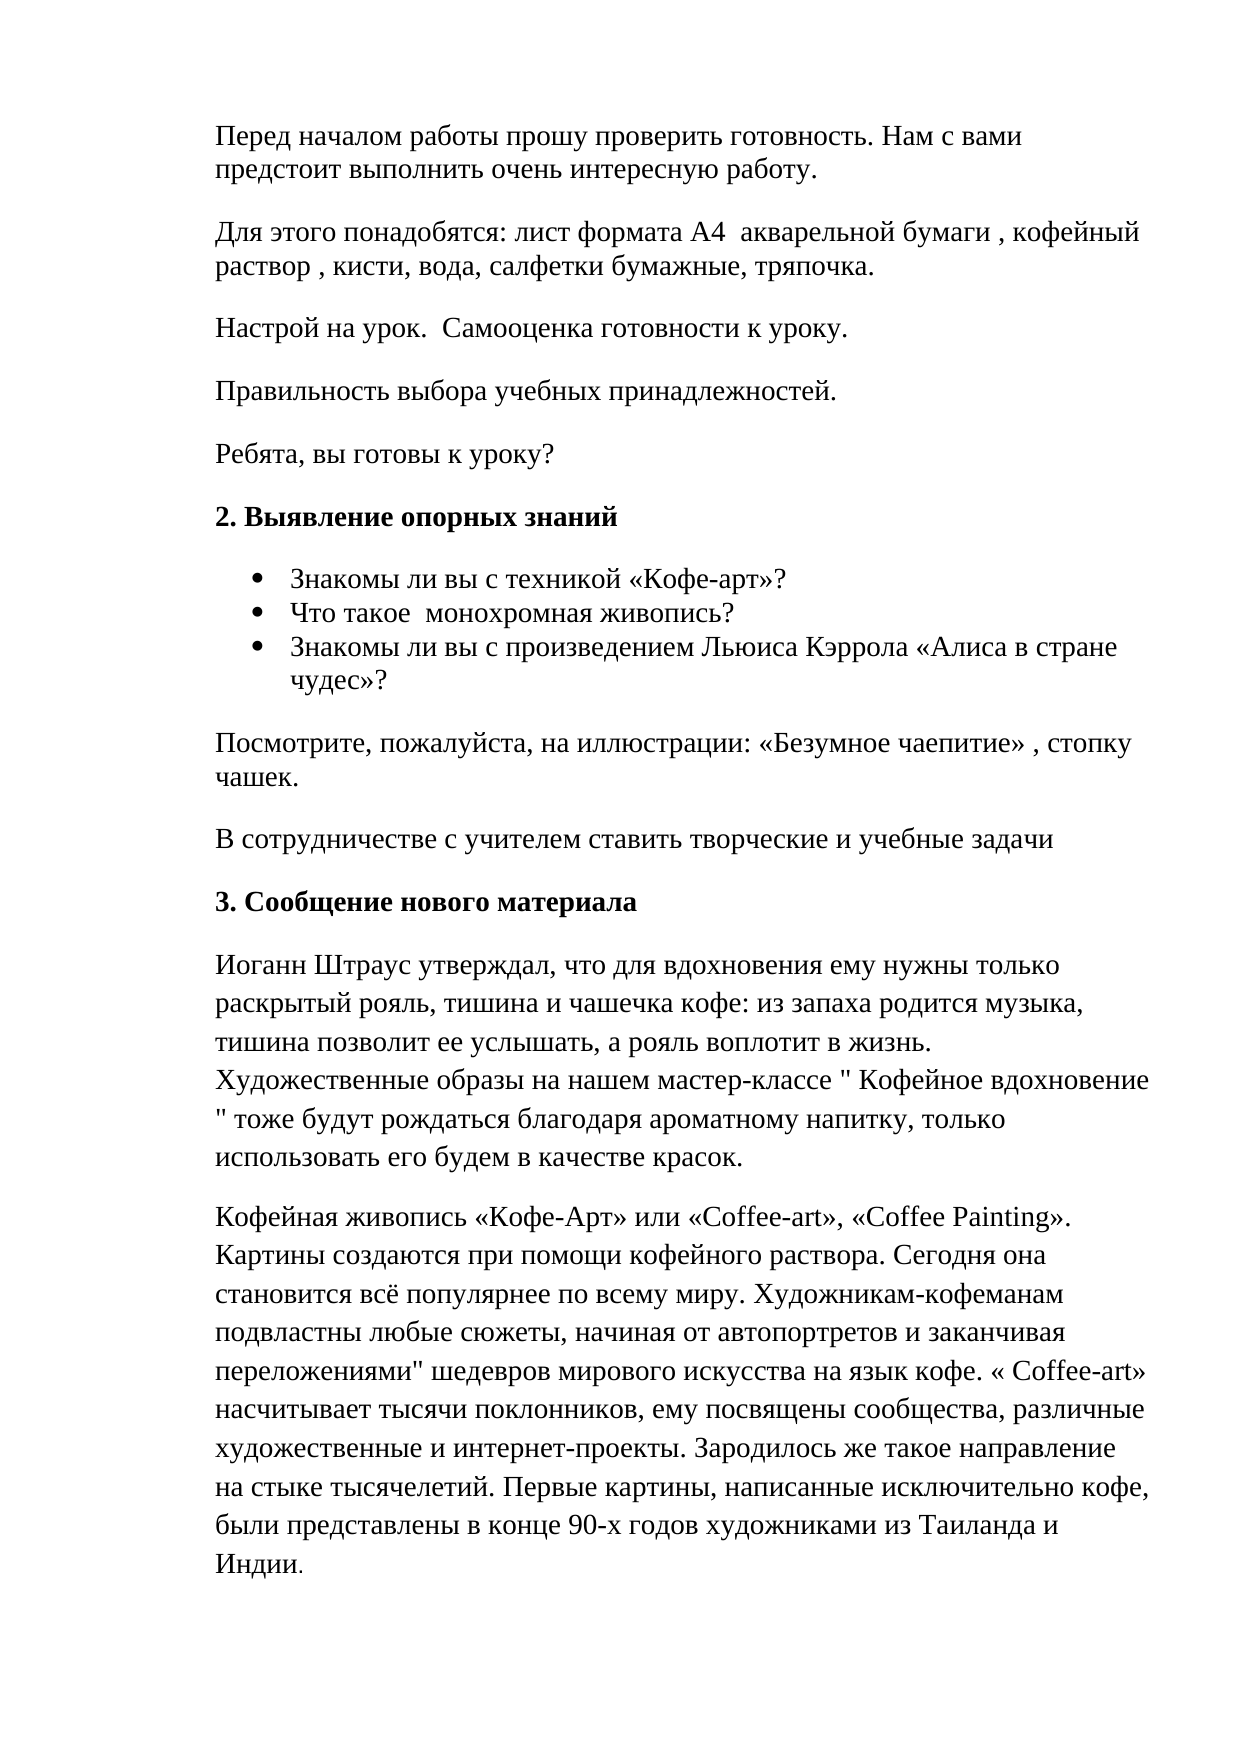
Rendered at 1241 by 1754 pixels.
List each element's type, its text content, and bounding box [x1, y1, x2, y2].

text Проверка готовности класса к уроку. [215, 118, 1152, 152]
text 3. Сообщение нового материала [215, 1005, 1152, 1039]
text В сотрудничестве с учителем ставить творческие и учебные задачи [215, 942, 1152, 976]
text Ребята, вы готовы к уроку? [215, 499, 1152, 532]
text Настрой на урок. Самооценка готовности к уроку. [215, 373, 1152, 407]
list Знакомы ли вы с произведением Льюиса Кэррола «Алиса в стране чудес»? [252, 750, 1152, 817]
text 2. Выявление опорных знаний [215, 561, 1152, 595]
text Посмотрите, пожалуйста, на иллюстрации: «Безумное чаепитие» , стопку чашек. [215, 846, 1152, 913]
text Правильность выбора учебных принадлежностей. [215, 436, 1152, 469]
list Знакомы ли вы с техникой «Кофе-арт»? [252, 624, 1152, 658]
text Перед началом работы прошу проверить готовность. Нам с вами предстоит выполнить очень интересную работу. [215, 181, 1152, 248]
text Для этого понадобятся: лист формата А4 акварельной бумаги , кофейный раствор , кисти, вода, салфетки бумажные, тряпочка. [215, 277, 1152, 344]
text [215, 1320, 1152, 1623]
list Что такое монохромная живопись? [252, 687, 1152, 721]
text Иоганн Штраус утверждал, что для вдохновения ему нужны только раскрытый рояль, тишина и чашечка кофе: из запаха родится музыка, тишина позволит ее услышать, а рояль воплотит в жизнь. Художественные образы на нашем мастер-классе " Кофейное вдохновение " тоже будут рождаться благодаря ароматному напитку, только использовать его будем в качестве красок. [215, 1068, 1152, 1294]
